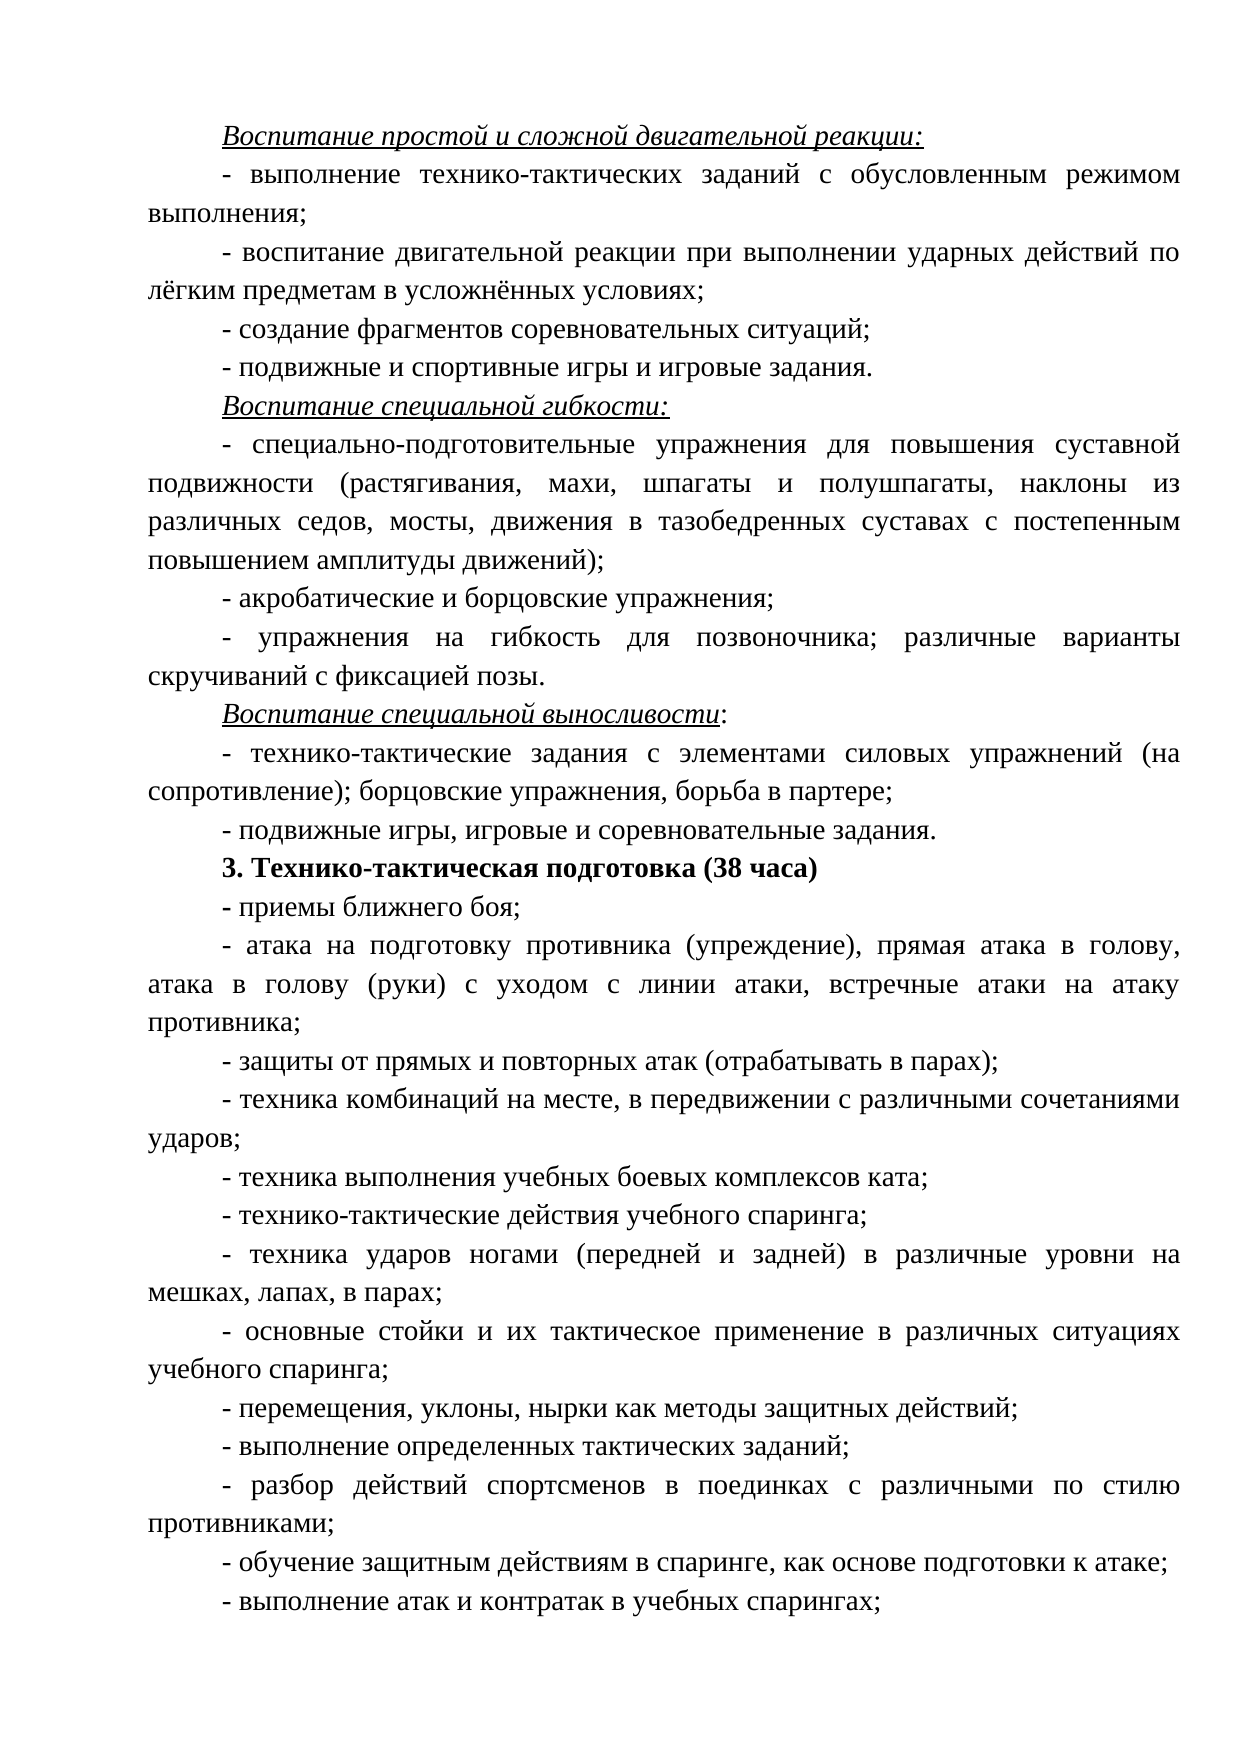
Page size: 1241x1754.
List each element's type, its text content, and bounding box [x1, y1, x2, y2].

text - акробатические и борцовские упражнения; [148, 581, 1181, 614]
text - воспитание двигательной реакции при выполнении ударных действий по лёгким предметам в усложнённых условиях; [148, 234, 1181, 306]
text - обучение защитным действиям в спаринге, как основе подготовки к атаке; [148, 1544, 1181, 1578]
text - техника ударов ногами (передней и задней) в различные уровни на мешках, лапах, в парах; [148, 1236, 1181, 1308]
text - подвижные и спортивные игры и игровые задания. [148, 349, 1181, 383]
text - создание фрагментов соревновательных ситуаций; [148, 311, 1181, 344]
text - подвижные игры, игровые и соревновательные задания. [148, 812, 1181, 845]
text - технико-тактические действия учебного спаринга; [148, 1197, 1181, 1231]
text - приемы ближнего боя; [148, 889, 1181, 922]
text - основные стойки и их тактическое применение в различных ситуациях учебного спаринга; [148, 1313, 1181, 1385]
text 3. Технико-тактическая подготовка (38 часа) [148, 850, 1181, 884]
text - техника комбинаций на месте, в передвижении с различными сочетаниями ударов; [148, 1082, 1181, 1154]
text - специально-подготовительные упражнения для повышения суставной подвижности (растягивания, махи, шпагаты и полушпагаты, наклоны из различных седов, мосты, движения в тазобедренных суставах с постепенным повышением амплитуды движений); [148, 426, 1181, 576]
text - техника выполнения учебных боевых комплексов ката; [148, 1159, 1181, 1192]
text Воспитание специальной гибкости: [148, 388, 1181, 421]
text - упражнения на гибкость для позвоночника; различные варианты скручиваний с фиксацией позы. [148, 619, 1181, 691]
text - выполнение технико-тактических заданий с обусловленным режимом выполнения; [148, 157, 1181, 229]
text - выполнение атак и контратак в учебных спарингах; [148, 1583, 1181, 1616]
text - защиты от прямых и повторных атак (отрабатывать в парах); [148, 1043, 1181, 1077]
text - технико-тактические задания с элементами силовых упражнений (на сопротивление); борцовские упражнения, борьба в партере; [148, 735, 1181, 807]
text - перемещения, уклоны, нырки как методы защитных действий; [148, 1390, 1181, 1423]
text - атака на подготовку противника (упреждение), прямая атака в голову, атака в голову (руки) с уходом с линии атаки, встречные атаки на атаку противника; [148, 927, 1181, 1038]
text - выполнение определенных тактических заданий; [148, 1428, 1181, 1462]
text - разбор действий спортсменов в поединках с различными по стилю противниками; [148, 1467, 1181, 1539]
text Воспитание простой и сложной двигательной реакции: [148, 118, 1181, 152]
text Воспитание специальной выносливости: [148, 696, 1181, 730]
